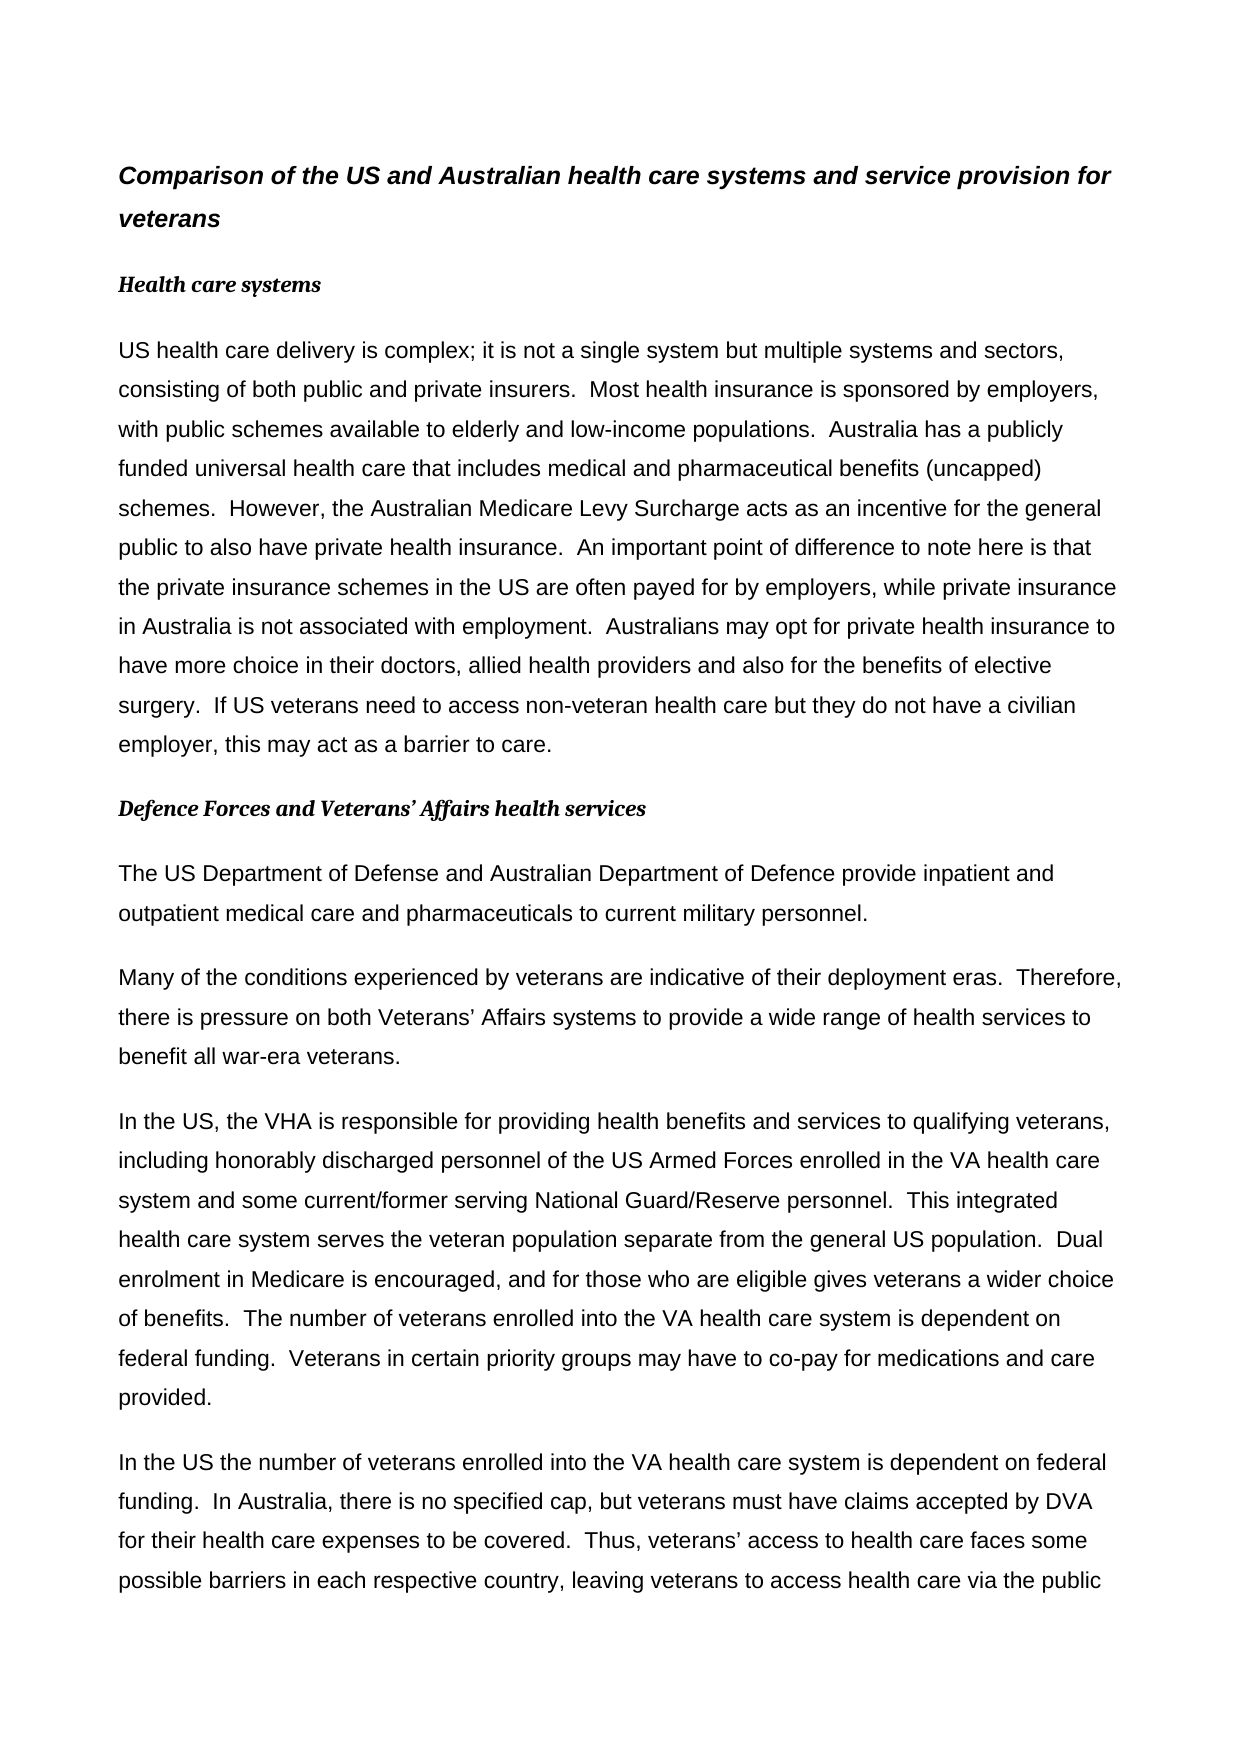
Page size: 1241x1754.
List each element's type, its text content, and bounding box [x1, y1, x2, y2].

subtitle Defence Forces and Veterans’ Affairs health services [118, 796, 1122, 822]
subtitle Health care systems [118, 272, 1122, 298]
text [118, 1448, 1122, 1593]
text Many of the conditions experienced by veterans are indicative of their deployment eras. Therefore, there is pressure on both Veterans’ Affairs systems to provide a wide range of health services to benefit all war-era veterans. [118, 964, 1122, 1069]
text In the US, the VHA is responsible for providing health benefits and services to qualifying veterans, including honorably discharged personnel of the US Armed Forces enrolled in the VA health care system and some current/former serving National Guard/Reserve personnel. This integrated health care system serves the veteran population separate from the general US population. Dual enrolment in Medicare is encouraged, and for those who are eligible gives veterans a wider choice of benefits. The number of veterans enrolled into the VA health care system is dependent on federal funding. Veterans in certain priority groups may have to co-pay for medications and care provided. [118, 1108, 1122, 1410]
subtitle Comparison of the US and Australian health care systems and service provision for veterans [118, 161, 1122, 233]
text The US Department of Defense and Australian Department of Defence provide inpatient and outpatient medical care and pharmaceuticals to current military personnel. [118, 860, 1122, 926]
text US health care delivery is complex; it is not a single system but multiple systems and sectors, consisting of both public and private insurers. Most health insurance is sponsored by employers, with public schemes available to elderly and low-income populations. Australia has a publicly funded universal health care that includes medical and pharmaceutical benefits (uncapped) schemes. However, the Australian Medicare Levy Surcharge acts as an incentive for the general public to also have private health insurance. An important point of difference to note here is that the private insurance schemes in the US are often payed for by employers, while private insurance in Australia is not associated with employment. Australians may opt for private health insurance to have more choice in their doctors, allied health providers and also for the benefits of elective surgery. If US veterans need to access non-veteran health care but they do not have a civilian employer, this may act as a barrier to care. [118, 337, 1122, 758]
